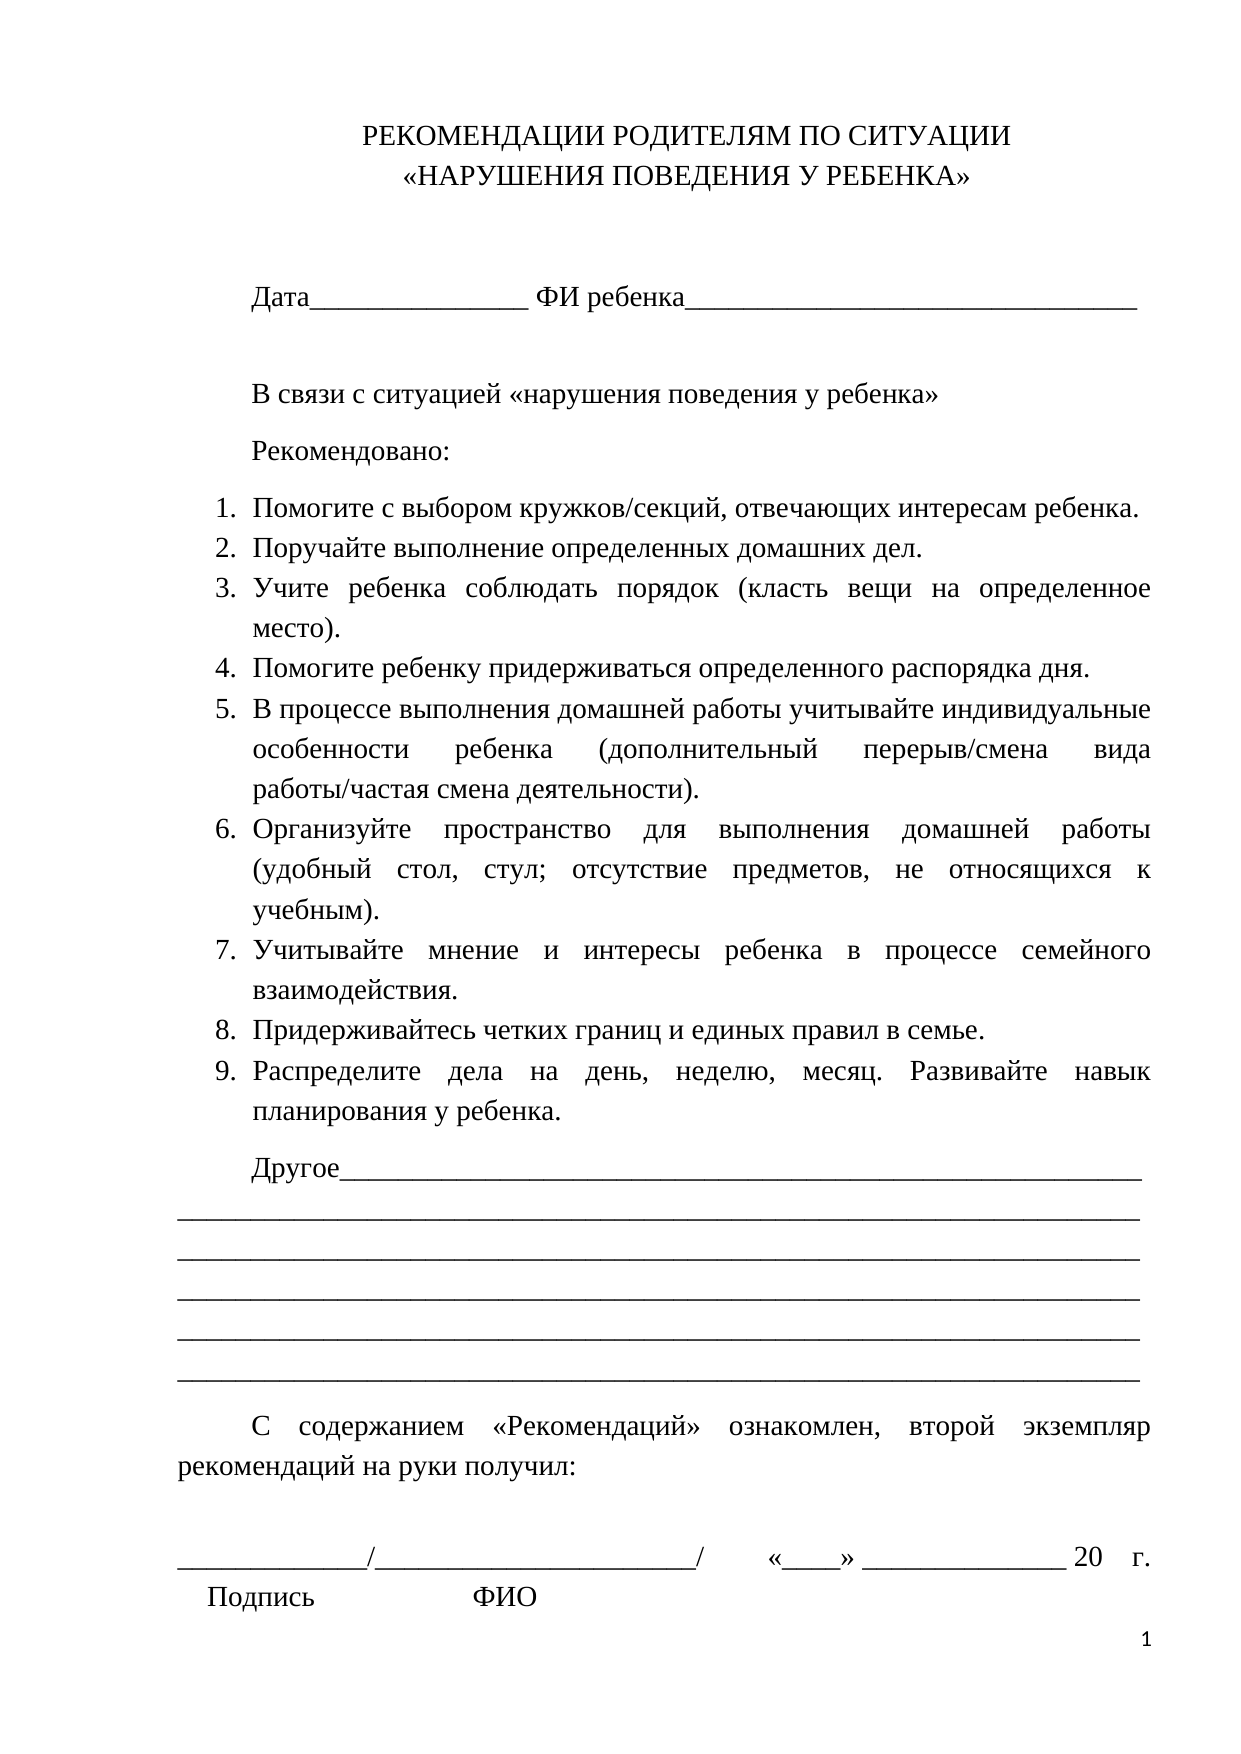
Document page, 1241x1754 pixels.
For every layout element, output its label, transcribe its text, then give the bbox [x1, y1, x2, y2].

text Другое_________________________________________________________________________________________________________________________________________________________________________________________________________________________________________________________________________________________________________________________________________________________________________________________________ [177, 1150, 1152, 1384]
list Организуйте пространство для выполнения домашней работы (удобный стол, стул; отсутствие предметов, не относящихся к учебным). [215, 811, 1152, 925]
text Подпись ФИО [177, 1579, 1152, 1613]
list Учите ребенка соблюдать порядок (класть вещи на определенное место). [215, 570, 1152, 644]
text Рекомендовано: [177, 433, 1152, 466]
list Поручайте выполнение определенных домашних дел. [215, 530, 1152, 563]
text «НАРУШЕНИЯ ПОВЕДЕНИЯ У РЕБЕНКА» [177, 158, 1152, 192]
list Помогите ребенку придерживаться определенного распорядка дня. [215, 651, 1152, 684]
list Придерживайтесь четких границ и единых правил в семье. [215, 1012, 1152, 1046]
text Дата_______________ ФИ ребенка_______________________________ [177, 279, 1152, 312]
list Распределите дела на день, неделю, месяц. Развивайте навык планирования у ребенка. [215, 1053, 1152, 1126]
list Учитывайте мнение и интересы ребенка в процессе семейного взаимодействия. [215, 932, 1152, 1006]
list Помогите с выбором кружков/секций, отвечающих интересам ребенка. [215, 490, 1152, 523]
list В процессе выполнения домашней работы учитывайте индивидуальные особенности ребенка (дополнительный перерыв/смена вида работы/частая смена деятельности). [215, 691, 1152, 805]
text С содержанием «Рекомендаций» ознакомлен, второй экземпляр рекомендаций на руки получил: [177, 1408, 1152, 1481]
text В связи с ситуацией «нарушения поведения у ребенка» [177, 376, 1152, 409]
text _____________/______________________/ «____» ______________ 20 г. [177, 1539, 1152, 1573]
text РЕКОМЕНДАЦИИ РОДИТЕЛЯМ ПО СИТУАЦИИ [177, 118, 1152, 152]
